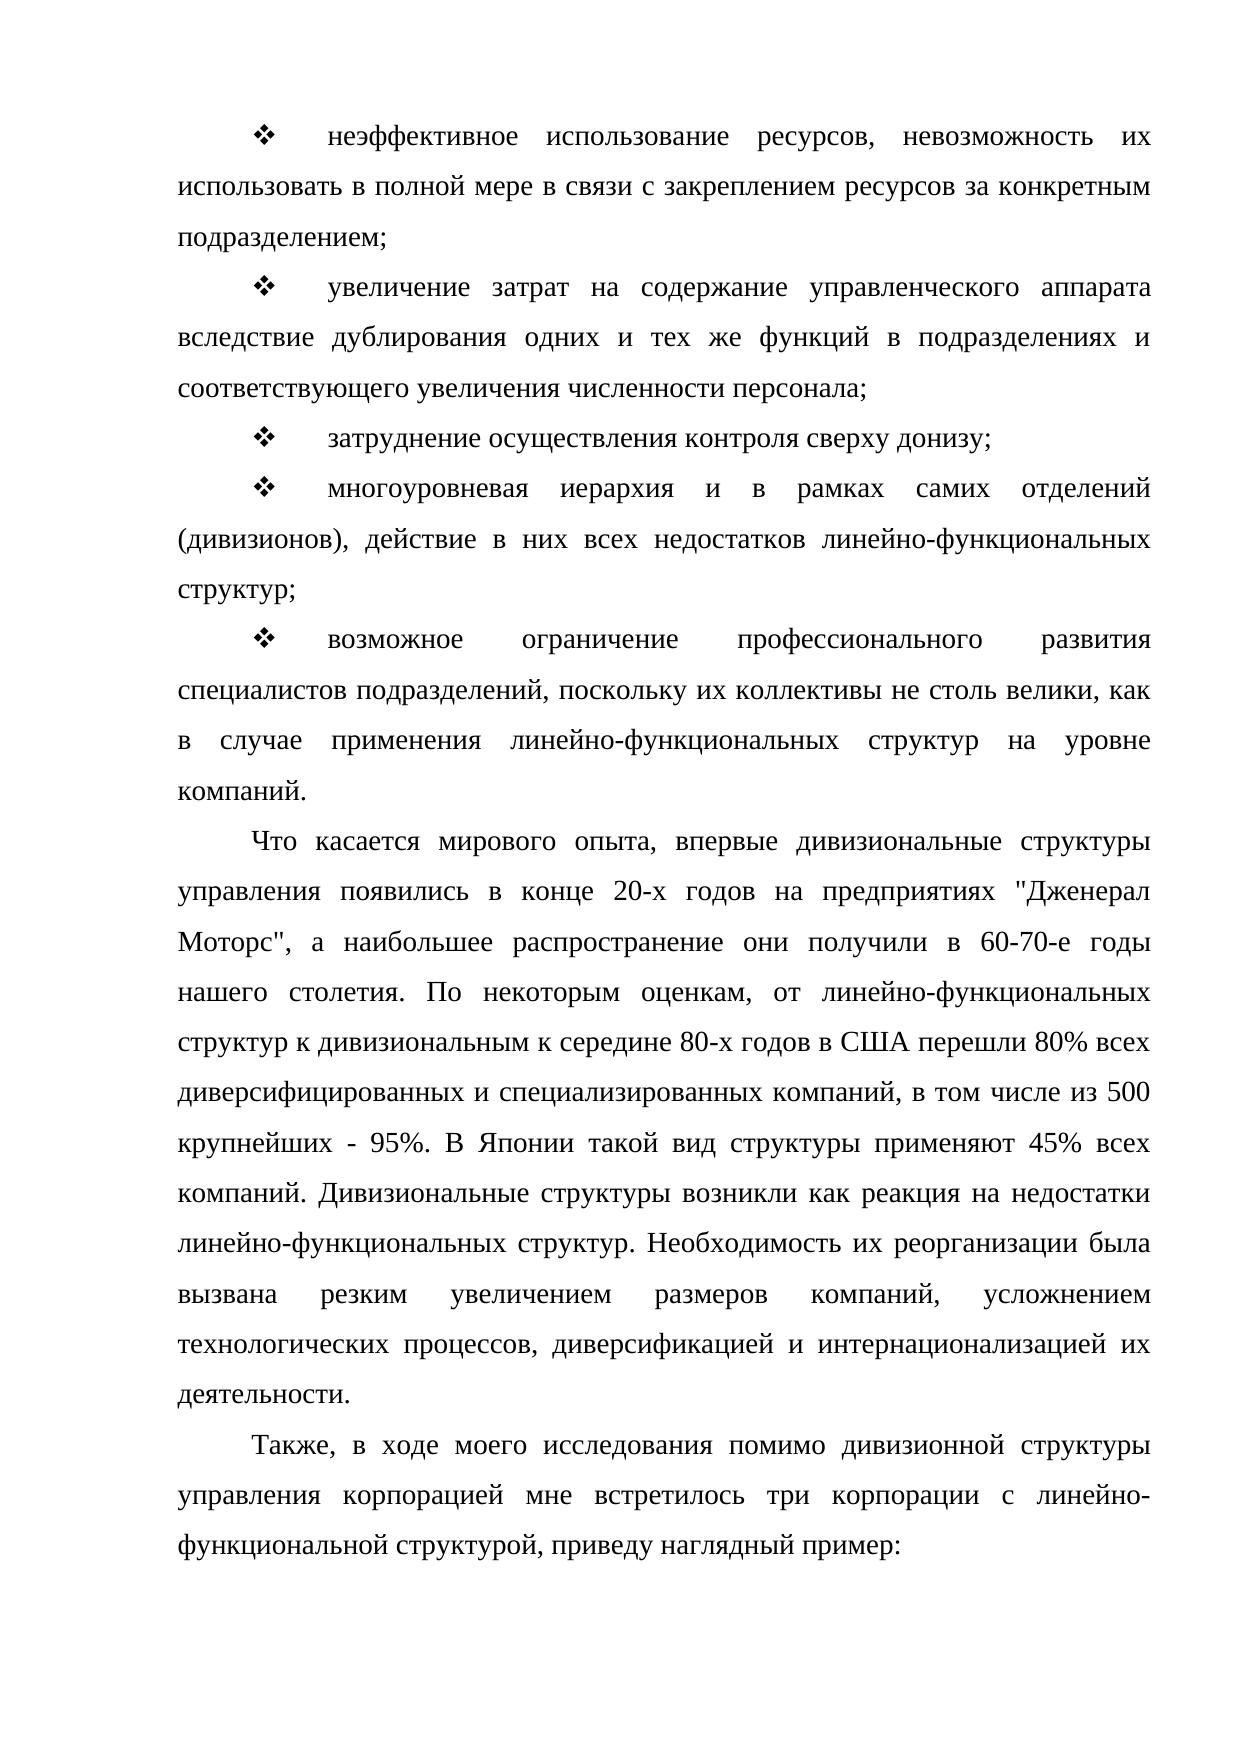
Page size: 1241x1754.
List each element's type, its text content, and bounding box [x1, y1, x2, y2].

text Также, в ходе моего исследования помимо дивизионной структуры управления корпорацией мне встретилось три корпорации с линейно-функциональной структурой, приведу наглядный пример: [177, 1427, 1152, 1561]
list возможное ограничение профессионального развития специалистов подразделений, поскольку их коллективы не столь велики, как в случае применения линейно-функциональных структур на уровне компаний. [177, 622, 1152, 806]
list неэффективное использование ресурсов, невозможность их использовать в полной мере в связи с закреплением ресурсов за конкретным подразделением; [177, 118, 1152, 252]
list многоуровневая иерархия и в рамках самих отделений (дивизионов), действие в них всех недостатков линейно-функциональных структур; [177, 471, 1152, 605]
list увеличение затрат на содержание управленческого аппарата вследствие дублирования одних и тех же функций в подразделениях и соответствующего увеличения численности персонала; [177, 269, 1152, 403]
text Что касается мирового опыта, впервые дивизиональные структуры управления появились в конце 20-х годов на предприятиях "Дженерал Моторс", а наибольшее распространение они получили в 60-70-е годы нашего столетия. По некоторым оценкам, от линейно-функциональных структур к дивизиональным к середине 80-х годов в США перешли 80% всех диверсифицированных и специализированных компаний, в том числе из 500 крупнейших - 95%. В Японии такой вид структуры применяют 45% всех компаний. Дивизиональные структуры возникли как реакция на недостатки линейно-функциональных структур. Необходимость их реорганизации была вызвана резким увеличением размеров компаний, усложнением технологических процессов, диверсификацией и интернационализацией их деятельности. [177, 823, 1152, 1410]
list затруднение осуществления контроля сверху донизу; [177, 420, 1152, 454]
